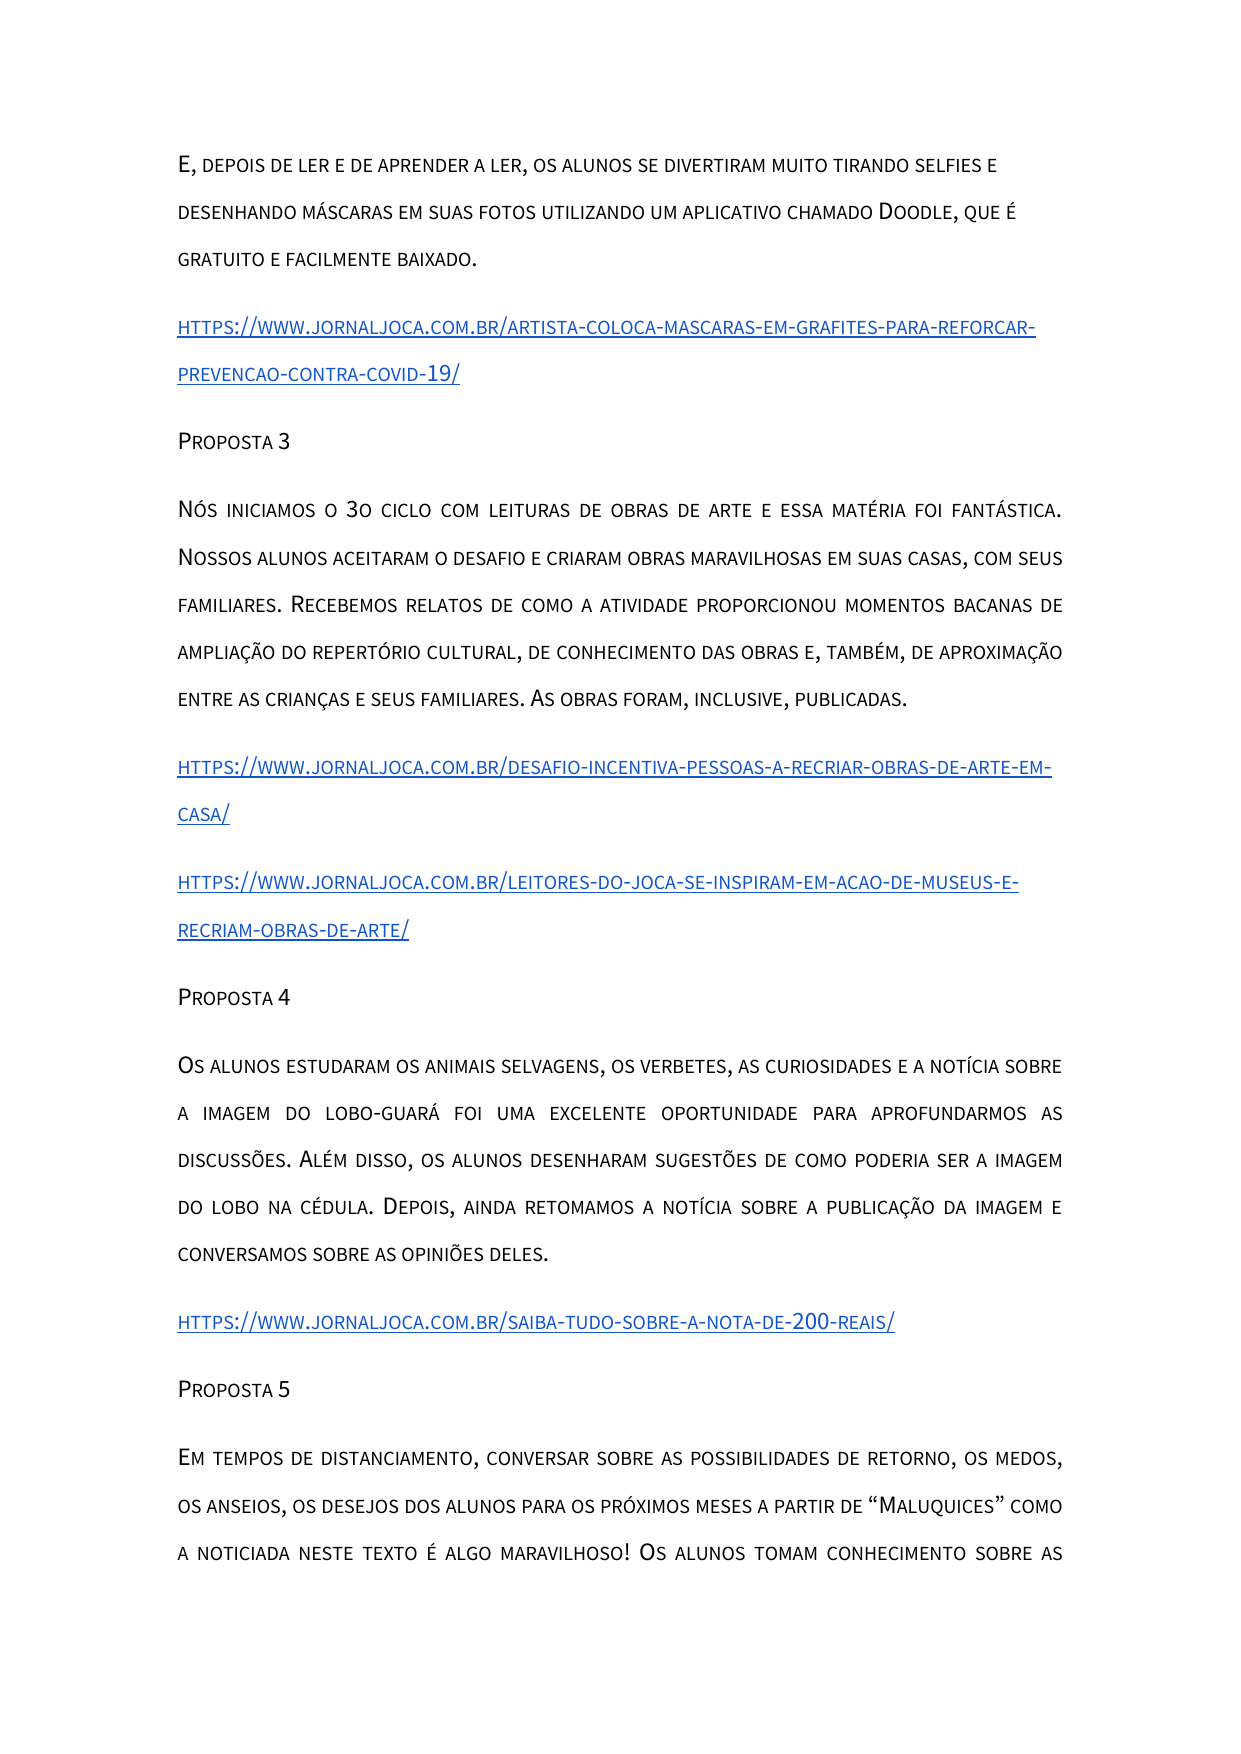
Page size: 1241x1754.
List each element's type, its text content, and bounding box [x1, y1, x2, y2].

text Proposta 5 [177, 1373, 1063, 1405]
text https://www.jornaljoca.com.br/desafio-incentiva-pessoas-a-recriar-obras-de-arte-em-casa/ [177, 750, 1063, 829]
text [177, 1441, 1063, 1567]
text Os alunos estudaram os animais selvagens, os verbetes, as curiosidades e a notícia sobre a imagem do lobo-guará foi uma excelente oportunidade para aprofundarmos as discussões. Além disso, os alunos desenharam sugestões de como poderia ser a imagem do lobo na cédula. Depois, ainda retomamos a notícia sobre a publicação da imagem e conversamos sobre as opiniões deles. [177, 1048, 1063, 1269]
text Proposta 4 [177, 980, 1063, 1012]
text https://www.jornaljoca.com.br/leitores-do-joca-se-inspiram-em-acao-de-museus-e-recriam-obras-de-arte/ [177, 865, 1063, 944]
text https://www.jornaljoca.com.br/artista-coloca-mascaras-em-grafites-para-reforcar-prevencao-contra-covid-19/ [177, 310, 1063, 389]
text Nós iniciamos o 3o ciclo com leituras de obras de arte e essa matéria foi fantástica. Nossos alunos aceitaram o desafio e criaram obras maravilhosas em suas casas, com seus familiares. Recebemos relatos de como a atividade proporcionou momentos bacanas de ampliação do repertório cultural, de conhecimento das obras e, também, de aproximação entre as crianças e seus familiares. As obras foram, inclusive, publicadas. [177, 493, 1063, 713]
text E, depois de ler e de aprender a ler, os alunos se divertiram muito tirando selfies e desenhando máscaras em suas fotos utilizando um aplicativo chamado Doodle, que é gratuito e facilmente baixado. [177, 148, 1063, 273]
text https://www.jornaljoca.com.br/saiba-tudo-sobre-a-nota-de-200-reais/ [177, 1305, 1063, 1337]
text Proposta 3 [177, 425, 1063, 457]
